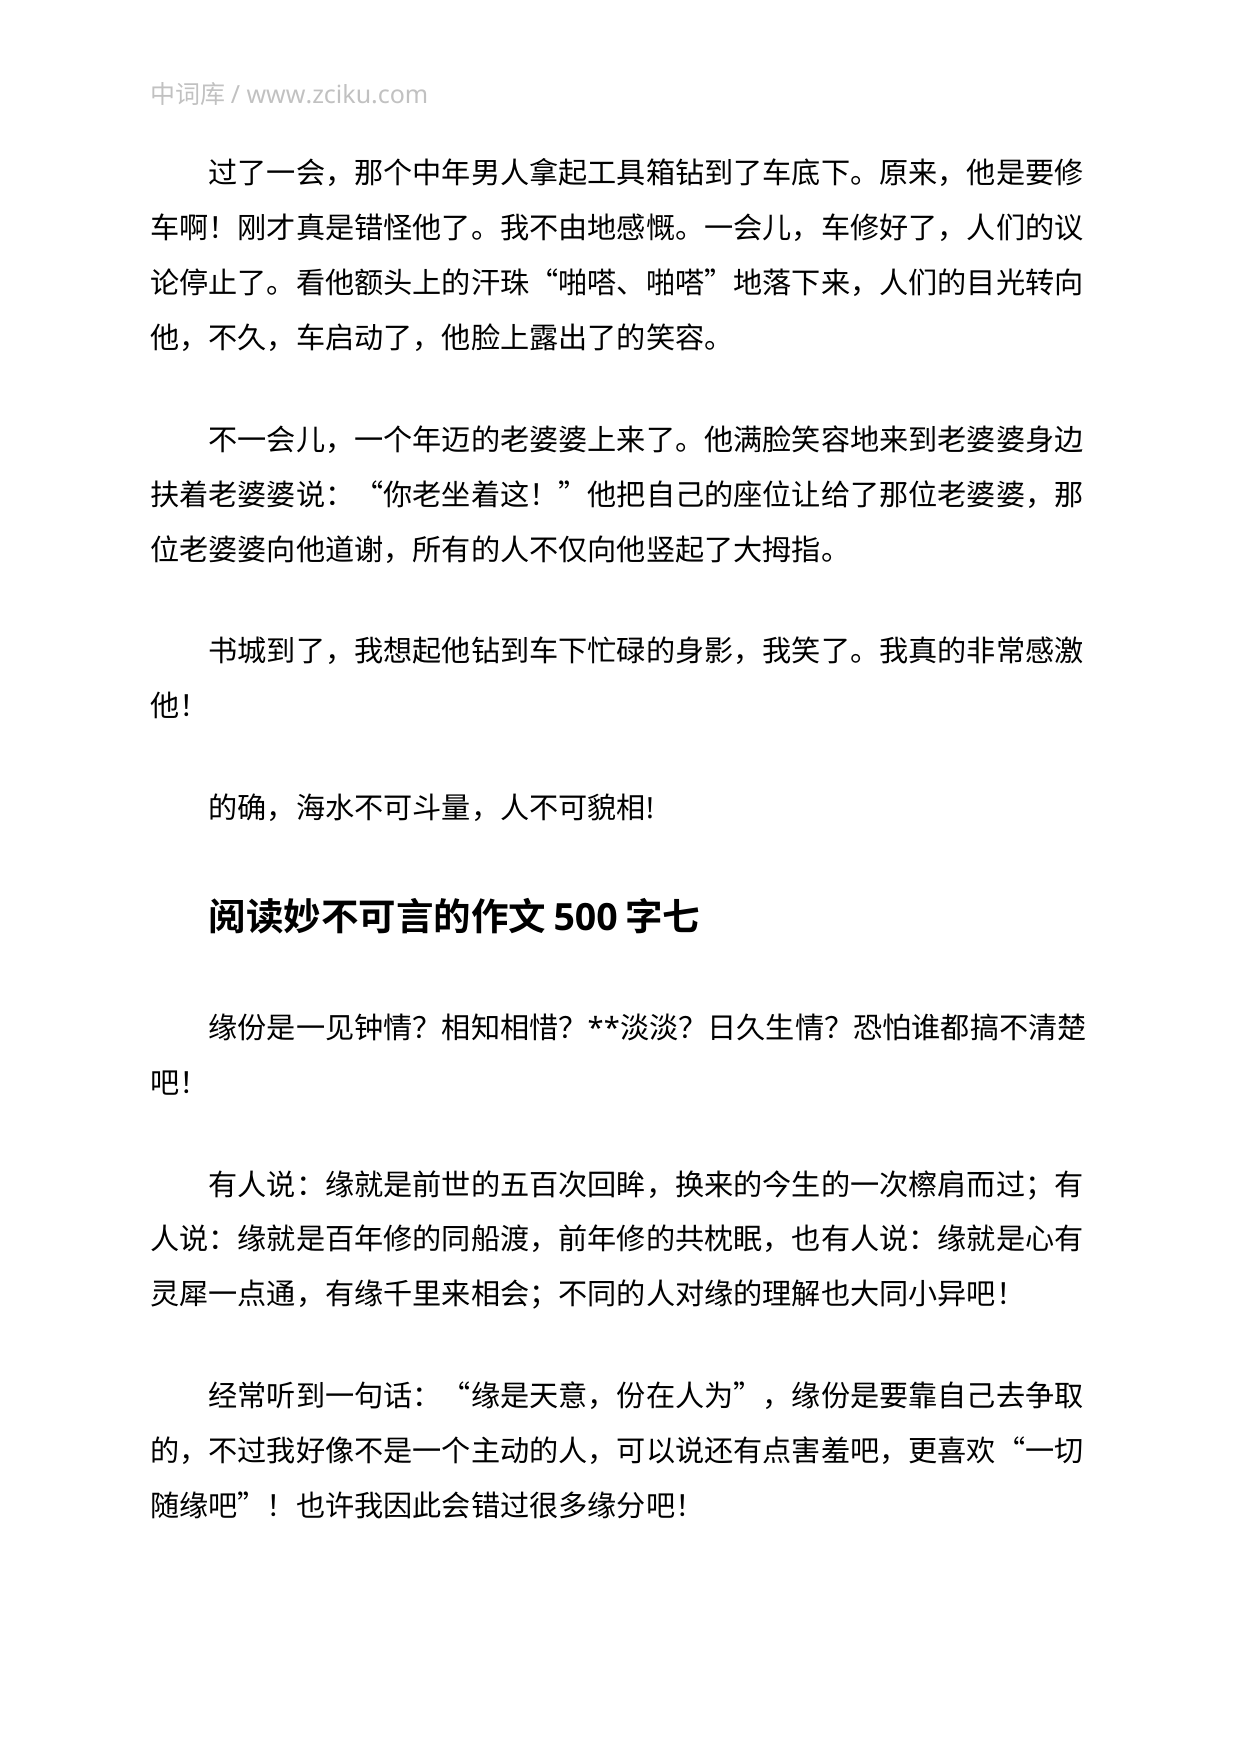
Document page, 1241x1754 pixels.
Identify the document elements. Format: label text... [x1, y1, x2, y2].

text 阅读妙不可言的作文500字七 [150, 887, 1090, 941]
text 缘份是一见钟情？相知相惜？**淡淡？日久生情？恐怕谁都搞不清楚吧！ [150, 1004, 1090, 1102]
text 经常听到一句话：“缘是天意，份在人为”，缘份是要靠自己去争取的，不过我好像不是一个主动的人，可以说还有点害羞吧，更喜欢“一切随缘吧”！也许我因此会错过很多缘分吧！ [150, 1373, 1090, 1525]
text 过了一会，那个中年男人拿起工具箱钻到了车底下。原来，他是要修车啊！刚才真是错怪他了。我不由地感慨。一会儿，车修好了，人们的议论停止了。看他额头上的汗珠“啪嗒、啪嗒”地落下来，人们的目光转向他，不久，车启动了，他脸上露出了的笑容。 [150, 150, 1090, 357]
text 书城到了，我想起他钻到车下忙碌的身影，我笑了。我真的非常感激他！ [150, 628, 1090, 725]
text 有人说：缘就是前世的五百次回眸，换来的今生的一次檫肩而过；有人说：缘就是百年修的同船渡，前年修的共枕眠，也有人说：缘就是心有灵犀一点通，有缘千里来相会；不同的人对缘的理解也大同小异吧！ [150, 1161, 1090, 1313]
text 不一会儿，一个年迈的老婆婆上来了。他满脸笑容地来到老婆婆身边扶着老婆婆说：“你老坐着这！”他把自己的座位让给了那位老婆婆，那位老婆婆向他道谢，所有的人不仅向他竖起了大拇指。 [150, 416, 1090, 568]
text 的确，海水不可斗量，人不可貌相! [150, 785, 1090, 827]
